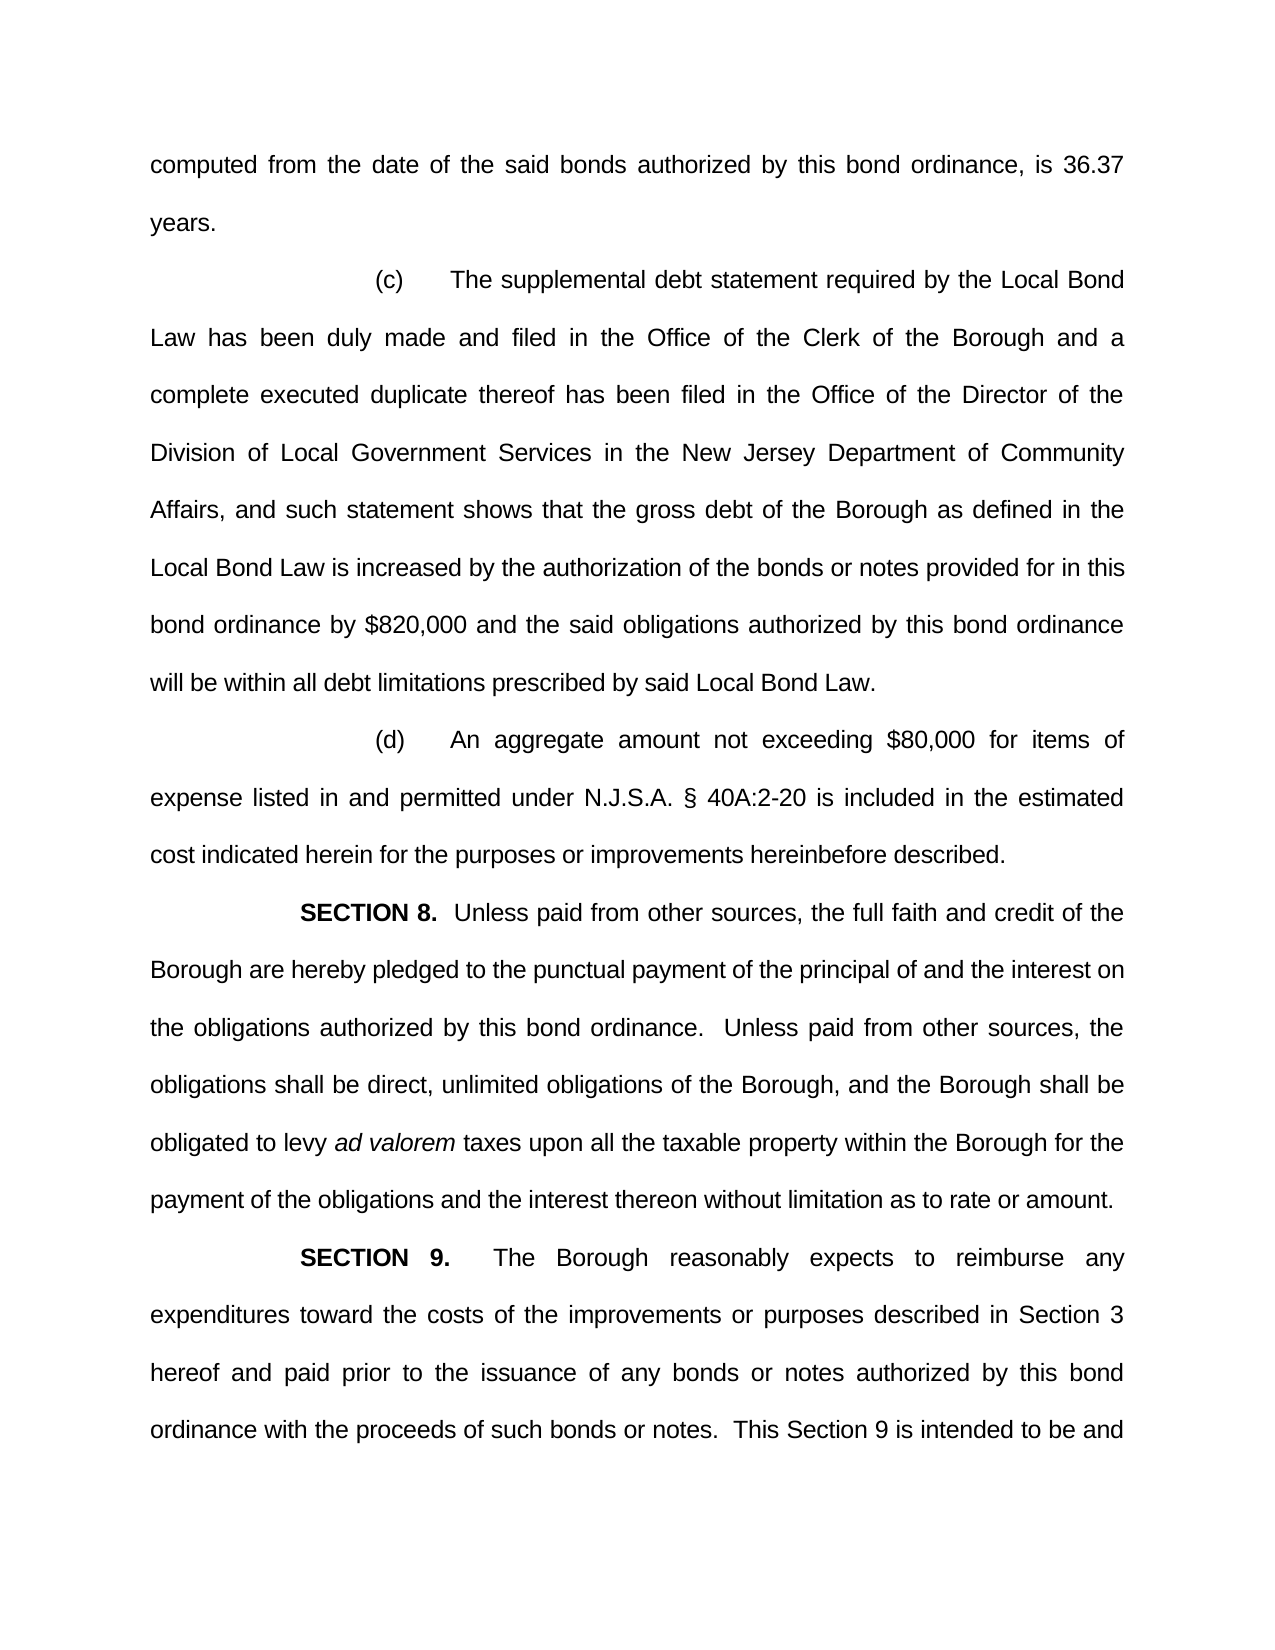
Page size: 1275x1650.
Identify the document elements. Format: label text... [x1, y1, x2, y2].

text (d) An aggregate amount not exceeding $80,000 for items of expense listed in and permitted under N.J.S.A. § 40A:2-20 is included in the estimated cost indicated herein for the purposes or improvements hereinbefore described. [150, 725, 1125, 869]
text SECTION 8. Unless paid from other sources, the full faith and credit of the Borough are hereby pledged to the punctual payment of the principal of and the interest on the obligations authorized by this bond ordinance. Unless paid from other sources, the obligations shall be direct, unlimited obligations of the Borough, and the Borough shall be obligated to levy ad valorem taxes upon all the taxable property within the Borough for the payment of the obligations and the interest thereon without limitation as to rate or amount. [150, 897, 1125, 1214]
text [150, 150, 1125, 236]
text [150, 1242, 1125, 1444]
text (c) The supplemental debt statement required by the Local Bond Law has been duly made and filed in the Office of the Clerk of the Borough and a complete executed duplicate thereof has been filed in the Office of the Director of the Division of Local Government Services in the New Jersey Department of Community Affairs, and such statement shows that the gross debt of the Borough as defined in the Local Bond Law is increased by the authorization of the bonds or notes provided for in this bond ordinance by $820,000 and the said obligations authorized by this bond ordinance will be within all debt limitations prescribed by said Local Bond Law. [150, 265, 1125, 696]
